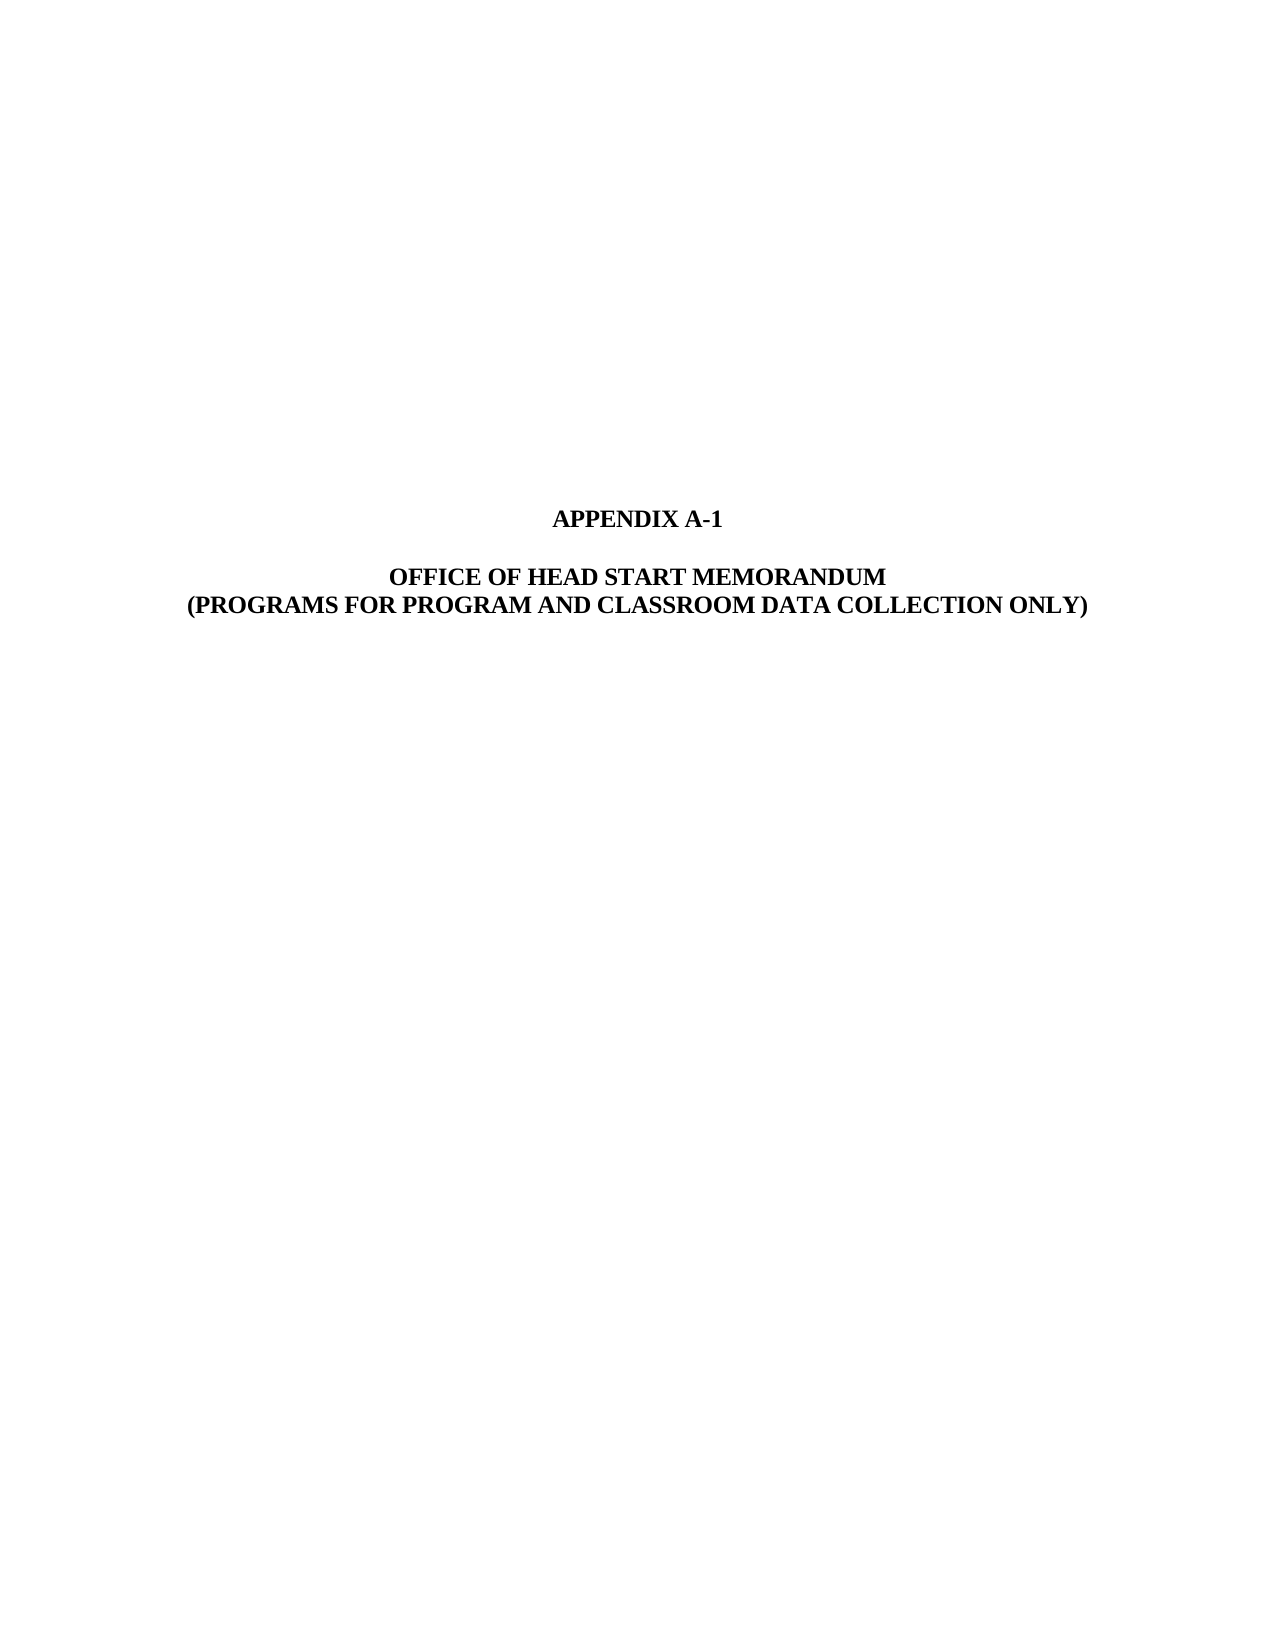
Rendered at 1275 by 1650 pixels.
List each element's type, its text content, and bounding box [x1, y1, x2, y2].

subtitle APPENDIX A-1 OFFICE OF HEAD START MEMORANDUM (pROGRAMS FOR PROGRAM AND CLASSROOM DATA COLLECTION ONLY) [150, 504, 1125, 619]
